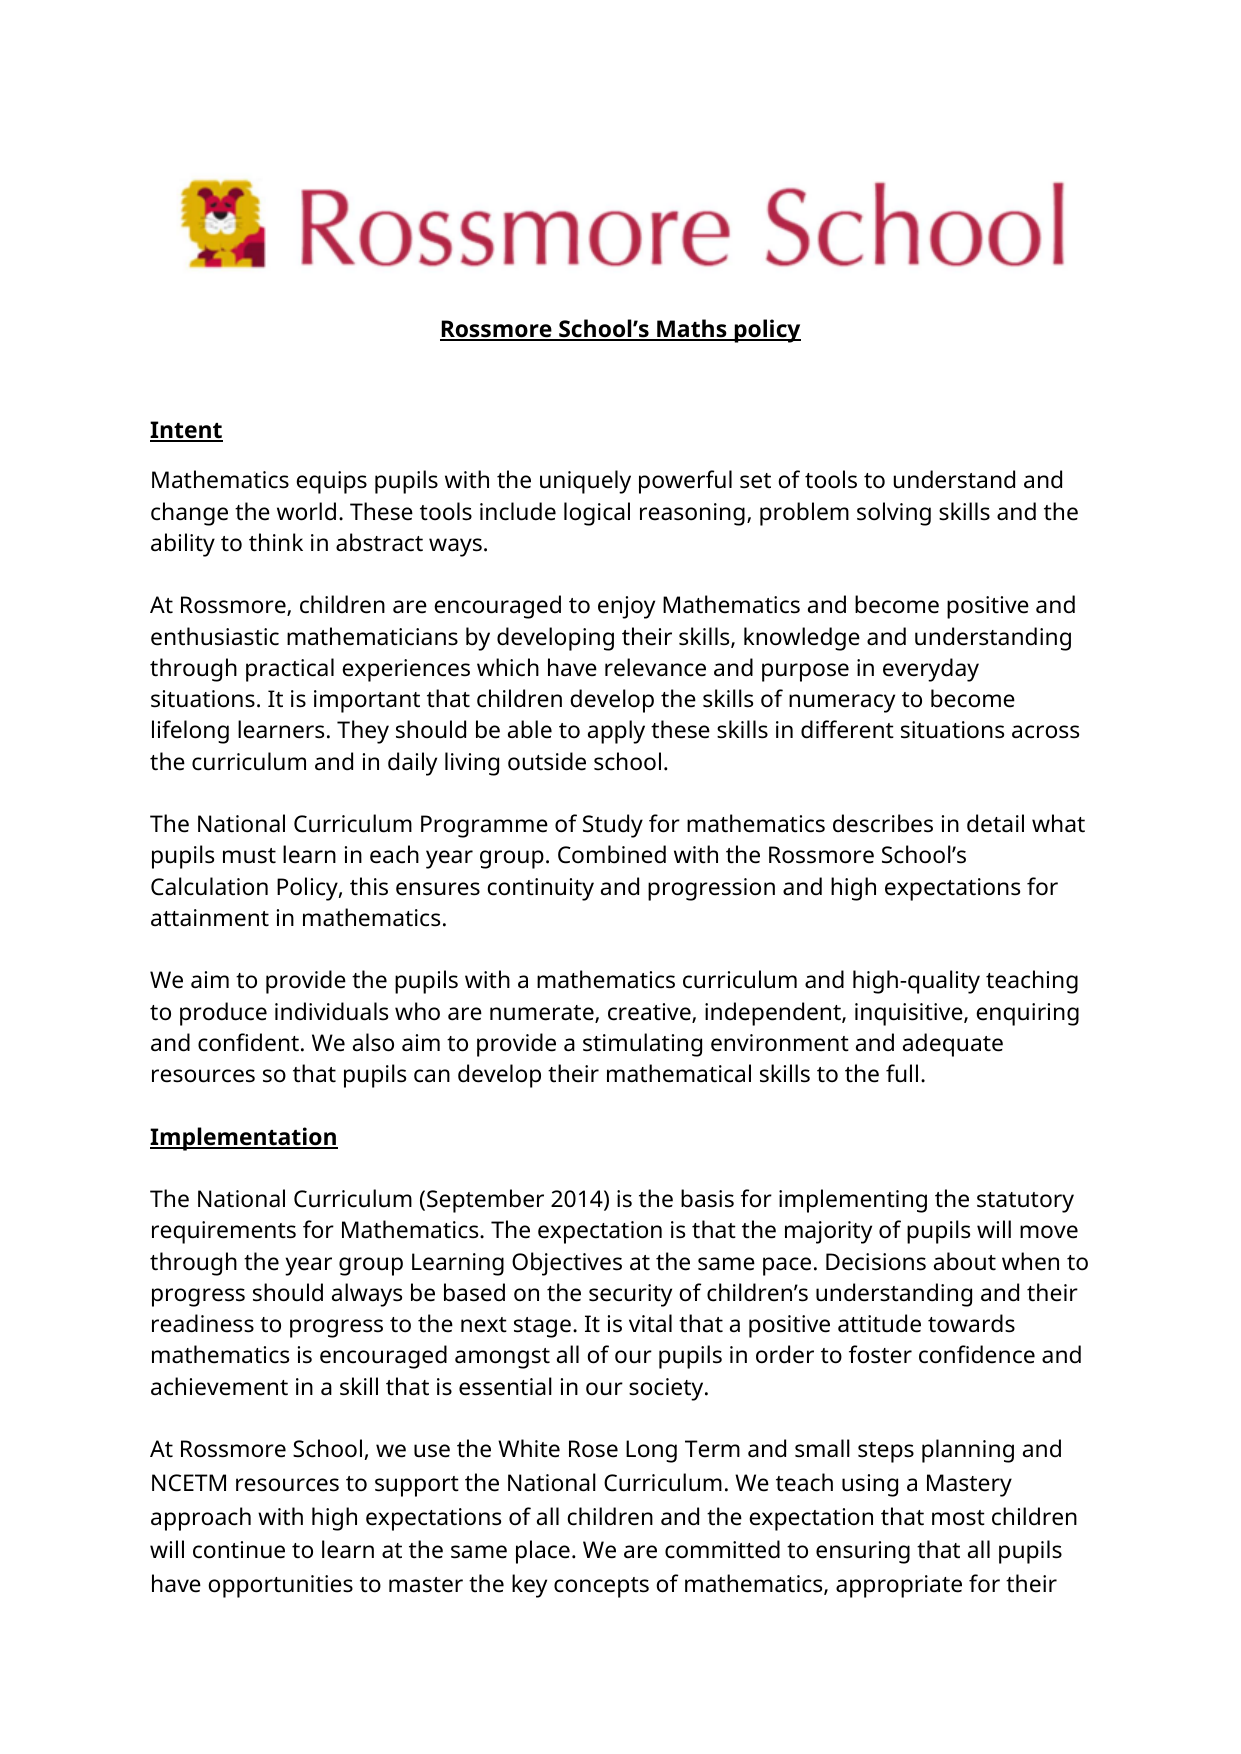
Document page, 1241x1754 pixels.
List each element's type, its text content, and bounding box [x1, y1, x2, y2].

picture [150, 150, 1091, 294]
text Rossmore School’s Maths policy [150, 313, 1090, 344]
text At Rossmore, children are encouraged to enjoy Mathematics and become positive and enthusiastic mathematicians by developing their skills, knowledge and understanding through practical experiences which have relevance and purpose in everyday situations. It is important that children develop the skills of numeracy to become lifelong learners. They should be able to apply these skills in different situations across the curriculum and in daily living outside school. [150, 589, 1090, 777]
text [150, 1433, 1090, 1599]
text The National Curriculum (September 2014) is the basis for implementing the statutory requirements for Mathematics. The expectation is that the majority of pupils will move through the year group Learning Objectives at the same pace. Decisions about when to progress should always be based on the security of children’s understanding and their readiness to progress to the next stage. It is vital that a positive attitude towards mathematics is encouraged amongst all of our pupils in order to foster confidence and achievement in a skill that is essential in our society. [150, 1183, 1090, 1402]
text Intent [150, 414, 1090, 445]
text Mathematics equips pupils with the uniquely powerful set of tools to understand and change the world. These tools include logical reasoning, problem solving skills and the ability to think in abstract ways. [150, 464, 1090, 558]
text Implementation [150, 1120, 1090, 1152]
text The National Curriculum Programme of Study for mathematics describes in detail what pupils must learn in each year group. Combined with the Rossmore School’s Calculation Policy, this ensures continuity and progression and high expectations for attainment in mathematics. [150, 808, 1090, 933]
text We aim to provide the pupils with a mathematics curriculum and high-quality teaching to produce individuals who are numerate, creative, independent, inquisitive, enquiring and confident. We also aim to provide a stimulating environment and adequate resources so that pupils can develop their mathematical skills to the full. [150, 964, 1090, 1089]
